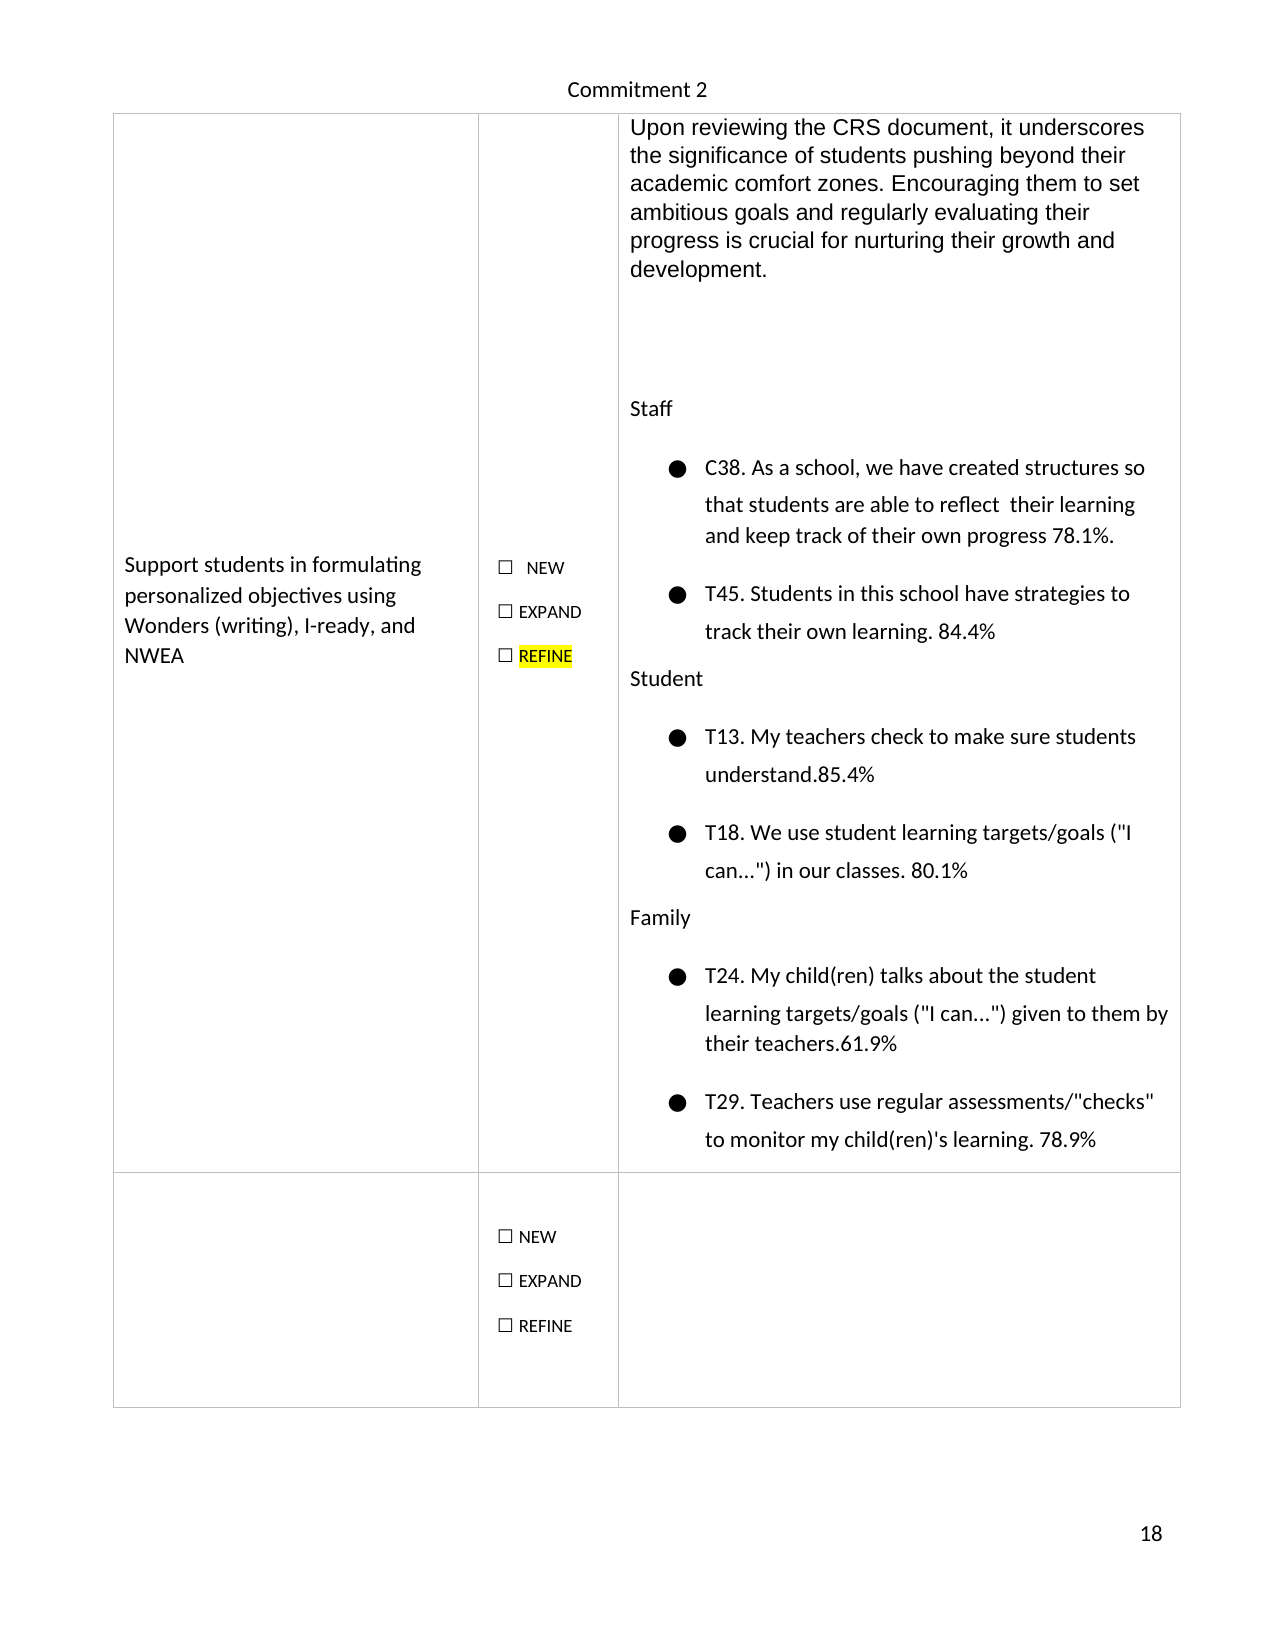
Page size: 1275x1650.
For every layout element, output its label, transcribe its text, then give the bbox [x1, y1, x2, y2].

table_cell ☐ NEW ☐ EXPAND ☐ REFINE [479, 1173, 618, 1407]
table_cell [114, 1173, 478, 1407]
table_cell Support students in formulating personalized objectives using Wonders (writing), I-ready, and NWEA [114, 114, 478, 1172]
table_cell Upon reviewing the CRS document, it underscores the significance of students pushing beyond their academic comfort zones. Encouraging them to set ambitious goals and regularly evaluating their progress is crucial for nurturing their growth and development. Staff C38. As a school, we have created structures so that students are able to reflect their learning and keep track of their own progress 78.1%. T45. Students in this school have strategies to track their own learning. 84.4% Student T13. My teachers check to make sure students understand.85.4% T18. We use student learning targets/goals ("I can...") in our classes. 80.1% Family T24. My child(ren) talks about the student learning targets/goals ("I can...") given to them by their teachers.61.9% T29. Teachers use regular assessments/"checks" to monitor my child(ren)'s learning. 78.9% [619, 114, 1180, 1172]
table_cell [479, 114, 618, 1172]
table_cell [619, 1173, 1180, 1407]
